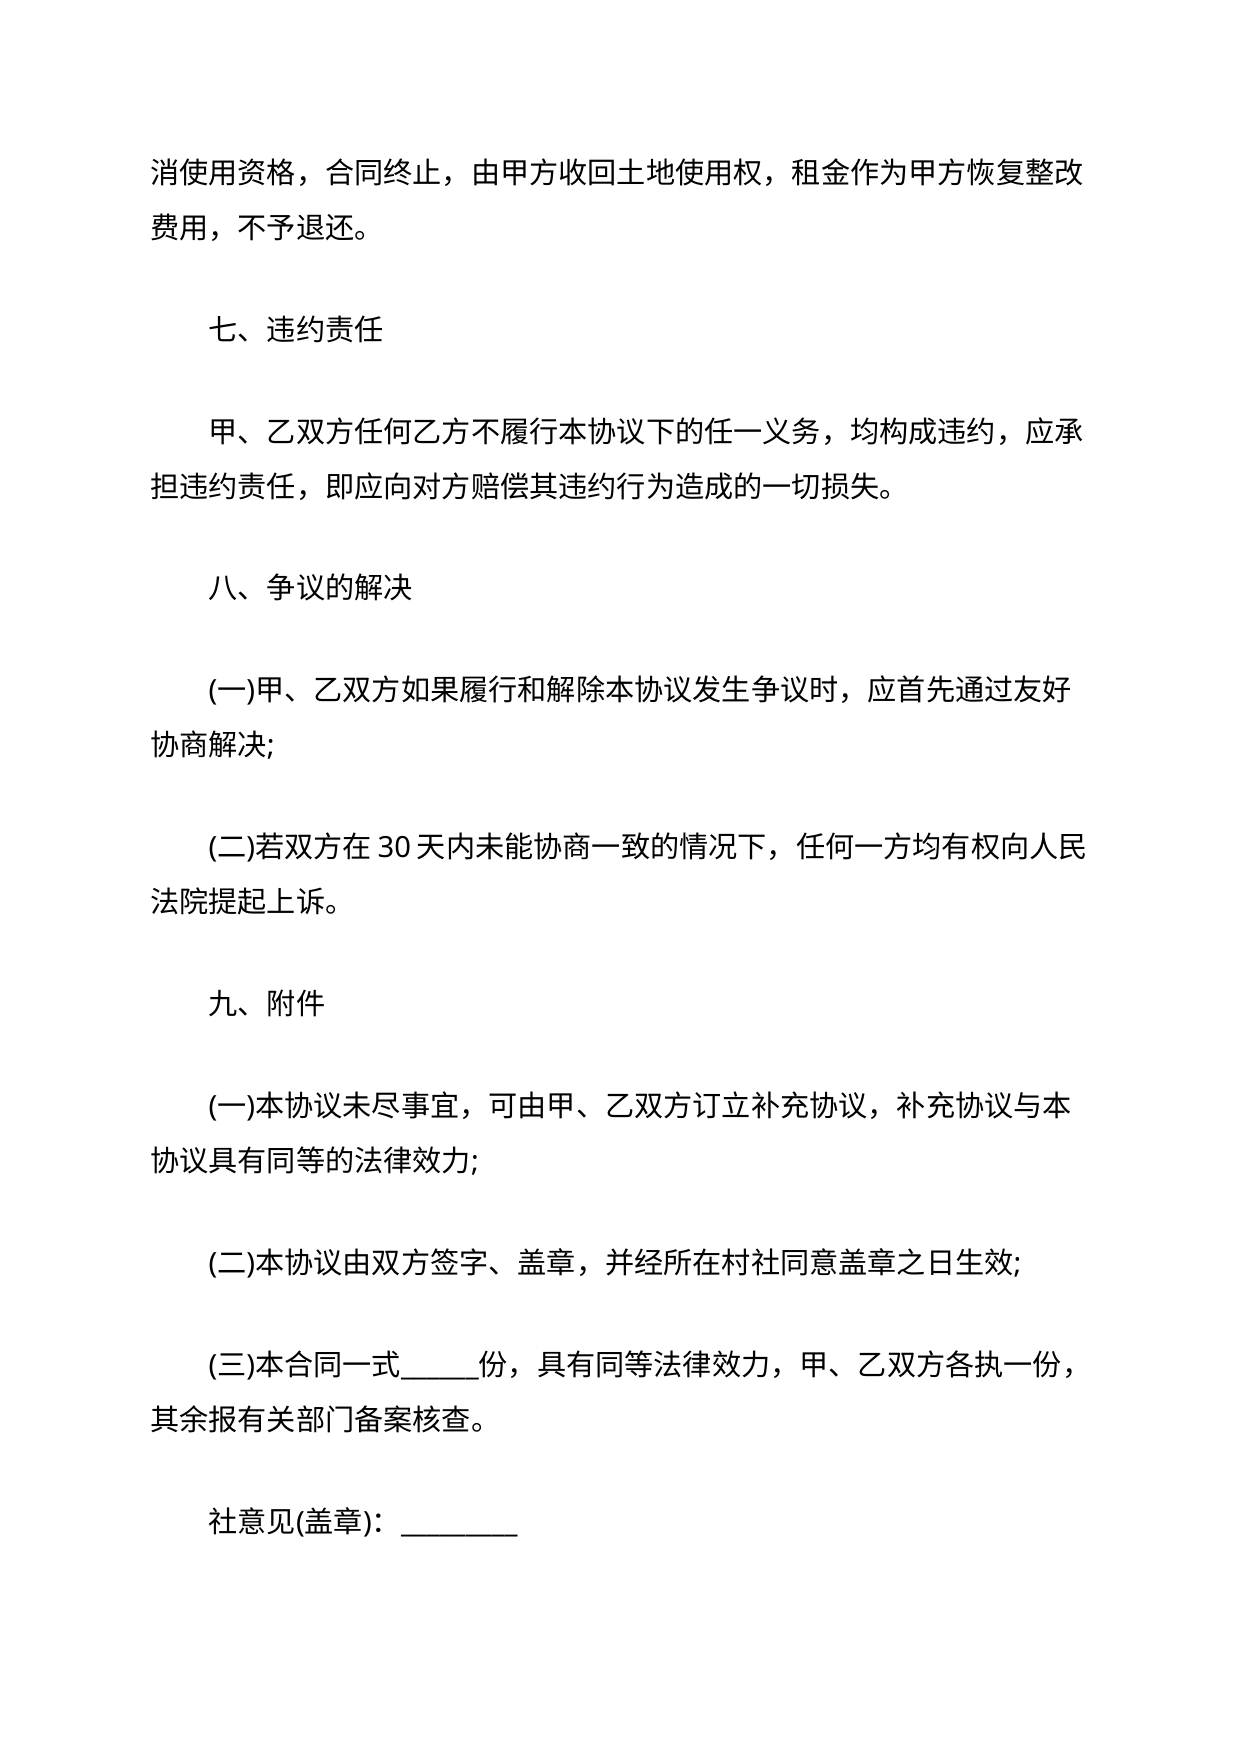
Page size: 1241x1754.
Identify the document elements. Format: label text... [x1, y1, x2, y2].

text 七、违约责任 [150, 307, 1090, 349]
text (一)甲、乙双方如果履行和解除本协议发生争议时，应首先通过友好协商解决; [150, 667, 1090, 764]
text 八、争议的解决 [150, 565, 1090, 607]
text 九、附件 [150, 981, 1090, 1023]
text 社意见(盖章)：_________ [150, 1498, 1090, 1541]
text (二)若双方在30天内未能协商一致的情况下，任何一方均有权向人民法院提起上诉。 [150, 824, 1090, 921]
text 甲、乙双方任何乙方不履行本协议下的任一义务，均构成违约，应承担违约责任，即应向对方赔偿其违约行为造成的一切损失。 [150, 408, 1090, 506]
text (一)本协议未尽事宜，可由甲、乙双方订立补充协议，补充协议与本协议具有同等的法律效力; [150, 1082, 1090, 1180]
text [150, 150, 1090, 247]
text (三)本合同一式______份，具有同等法律效力，甲、乙双方各执一份，其余报有关部门备案核查。 [150, 1341, 1090, 1439]
text (二)本协议由双方签字、盖章，并经所在村社同意盖章之日生效; [150, 1239, 1090, 1282]
